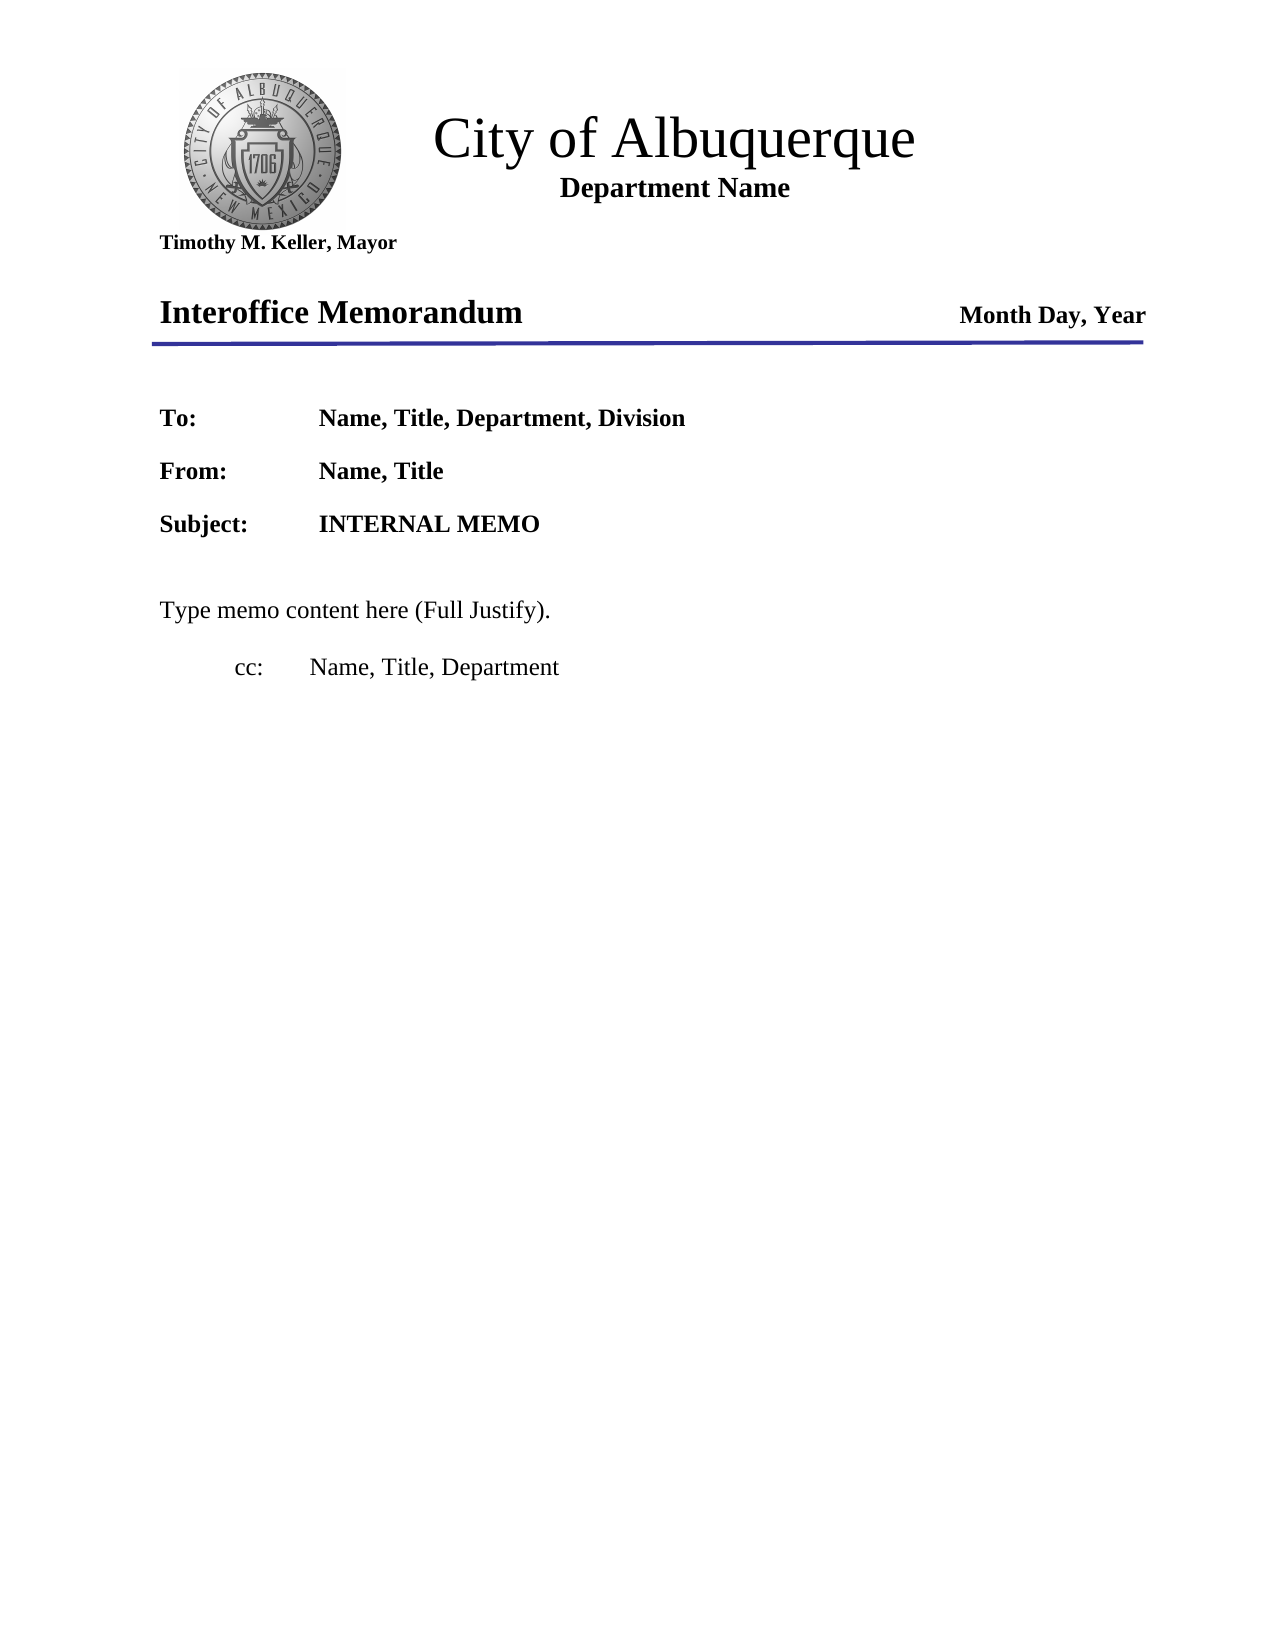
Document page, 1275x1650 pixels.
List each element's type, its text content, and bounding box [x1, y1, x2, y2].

text Type memo content here (Full Justify). [159, 595, 1191, 624]
picture [179, 204, 346, 230]
subtitle City of [159, 103, 1191, 170]
text To: Name, Title, Department, Division [159, 403, 1191, 432]
text From: Name, Title [159, 456, 1191, 484]
text Subject: INTERNAL MEMO [159, 509, 1191, 537]
subtitle Department Name [159, 170, 1191, 204]
picture [179, 68, 346, 103]
subtitle Timothy M. Keller, Mayor [159, 230, 1191, 254]
text Interoffice Memorandum Month Day, Year [159, 292, 1191, 331]
text cc: Name, Title, Department [159, 652, 1191, 681]
